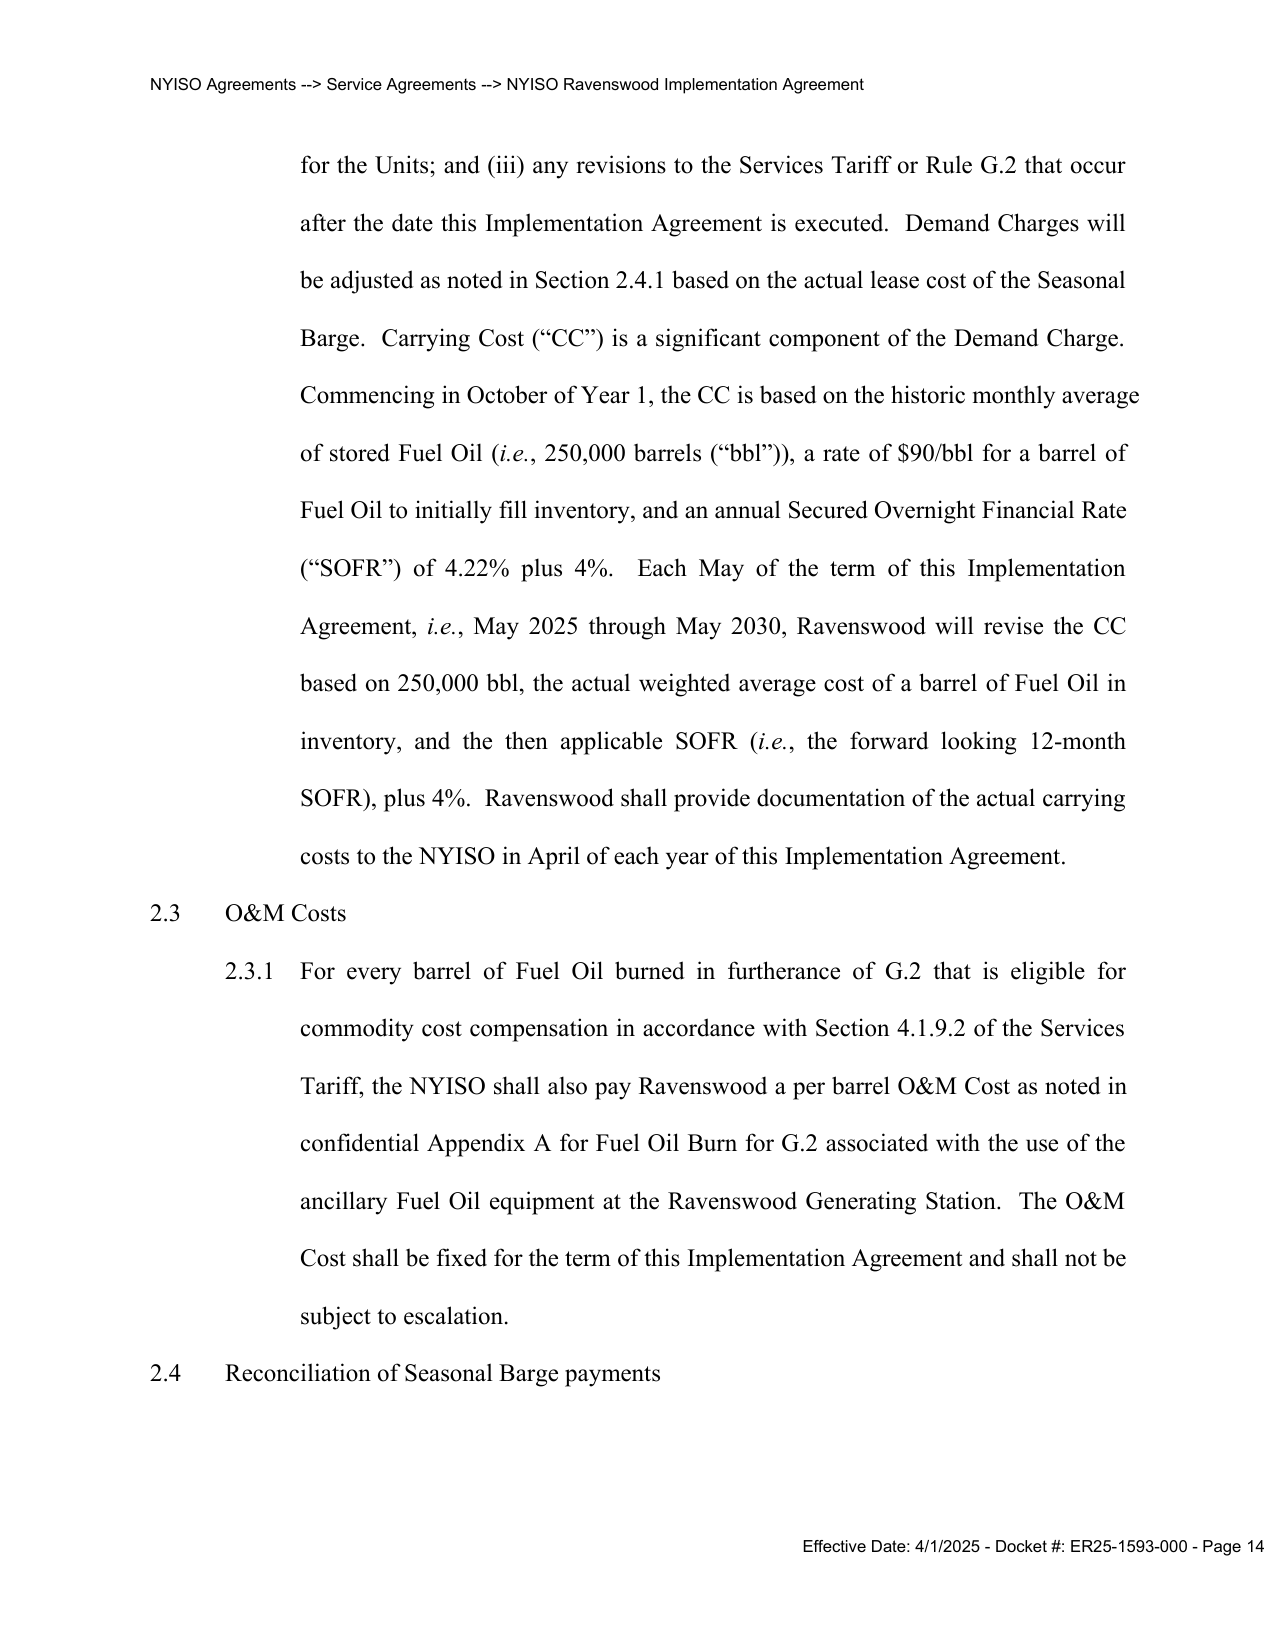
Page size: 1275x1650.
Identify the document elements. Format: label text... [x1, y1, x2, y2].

list commodity cost compensation in accordance with Section 4.1.9.2 of the Services [300, 1014, 1264, 1042]
list of stored Fuel Oil (i.e., 250,000 barrels (“bbl”)), a rate of $90/bbl for a barrel of [300, 438, 1264, 467]
list (“SOFR”) of 4.22% plus 4%. Each May of the term of this Implementation [300, 554, 1264, 582]
list for the Units; and (iii) any revisions to the Services Tariff or Rule G.2 that occur [300, 151, 1264, 180]
list 2.3.1 For every barrel of Fuel Oil burned in furtherance of G.2 that is eligible for [225, 956, 1264, 985]
list after the date this Implementation Agreement is executed. Demand Charges will [300, 208, 1264, 237]
list confidential Appendix A for Fuel Oil Burn for G.2 associated with the use of the [300, 1129, 1264, 1157]
list SOFR), plus 4%. Ravenswood shall provide documentation of the actual carrying [300, 784, 1264, 812]
list Tariff, the NYISO shall also pay Ravenswood a per barrel O&M Cost as noted in [300, 1071, 1264, 1100]
list based on 250,000 bbl, the actual weighted average cost of a barrel of Fuel Oil in [300, 669, 1264, 697]
list costs to the NYISO in April of each year of this Implementation Agreement. [300, 841, 1264, 870]
list ancillary Fuel Oil equipment at the Ravenswood Generating Station. The O&M [300, 1186, 1264, 1215]
list Barge. Carrying Cost (“CC”) is a significant component of the Demand Charge. [300, 323, 1264, 352]
list be adjusted as noted in Section 2.4.1 based on the actual lease cost of the Seasonal [300, 266, 1264, 295]
list 2.4 Reconciliation of Seasonal Barge payments [150, 1359, 1264, 1388]
list inventory, and the then applicable SOFR (i.e., the forward looking 12-month [300, 726, 1264, 755]
list Commencing in October of Year 1, the CC is based on the historic monthly average [300, 381, 1264, 410]
list Agreement, i.e., May 2025 through May 2030, Ravenswood will revise the CC [300, 611, 1264, 640]
list subject to escalation. [300, 1301, 1264, 1330]
list Fuel Oil to initially fill inventory, and an annual Secured Overnight Financial Rate [300, 496, 1264, 525]
list Cost shall be fixed for the term of this Implementation Agreement and shall not be [300, 1244, 1264, 1273]
list 2.3 O&M Costs [150, 899, 1264, 927]
